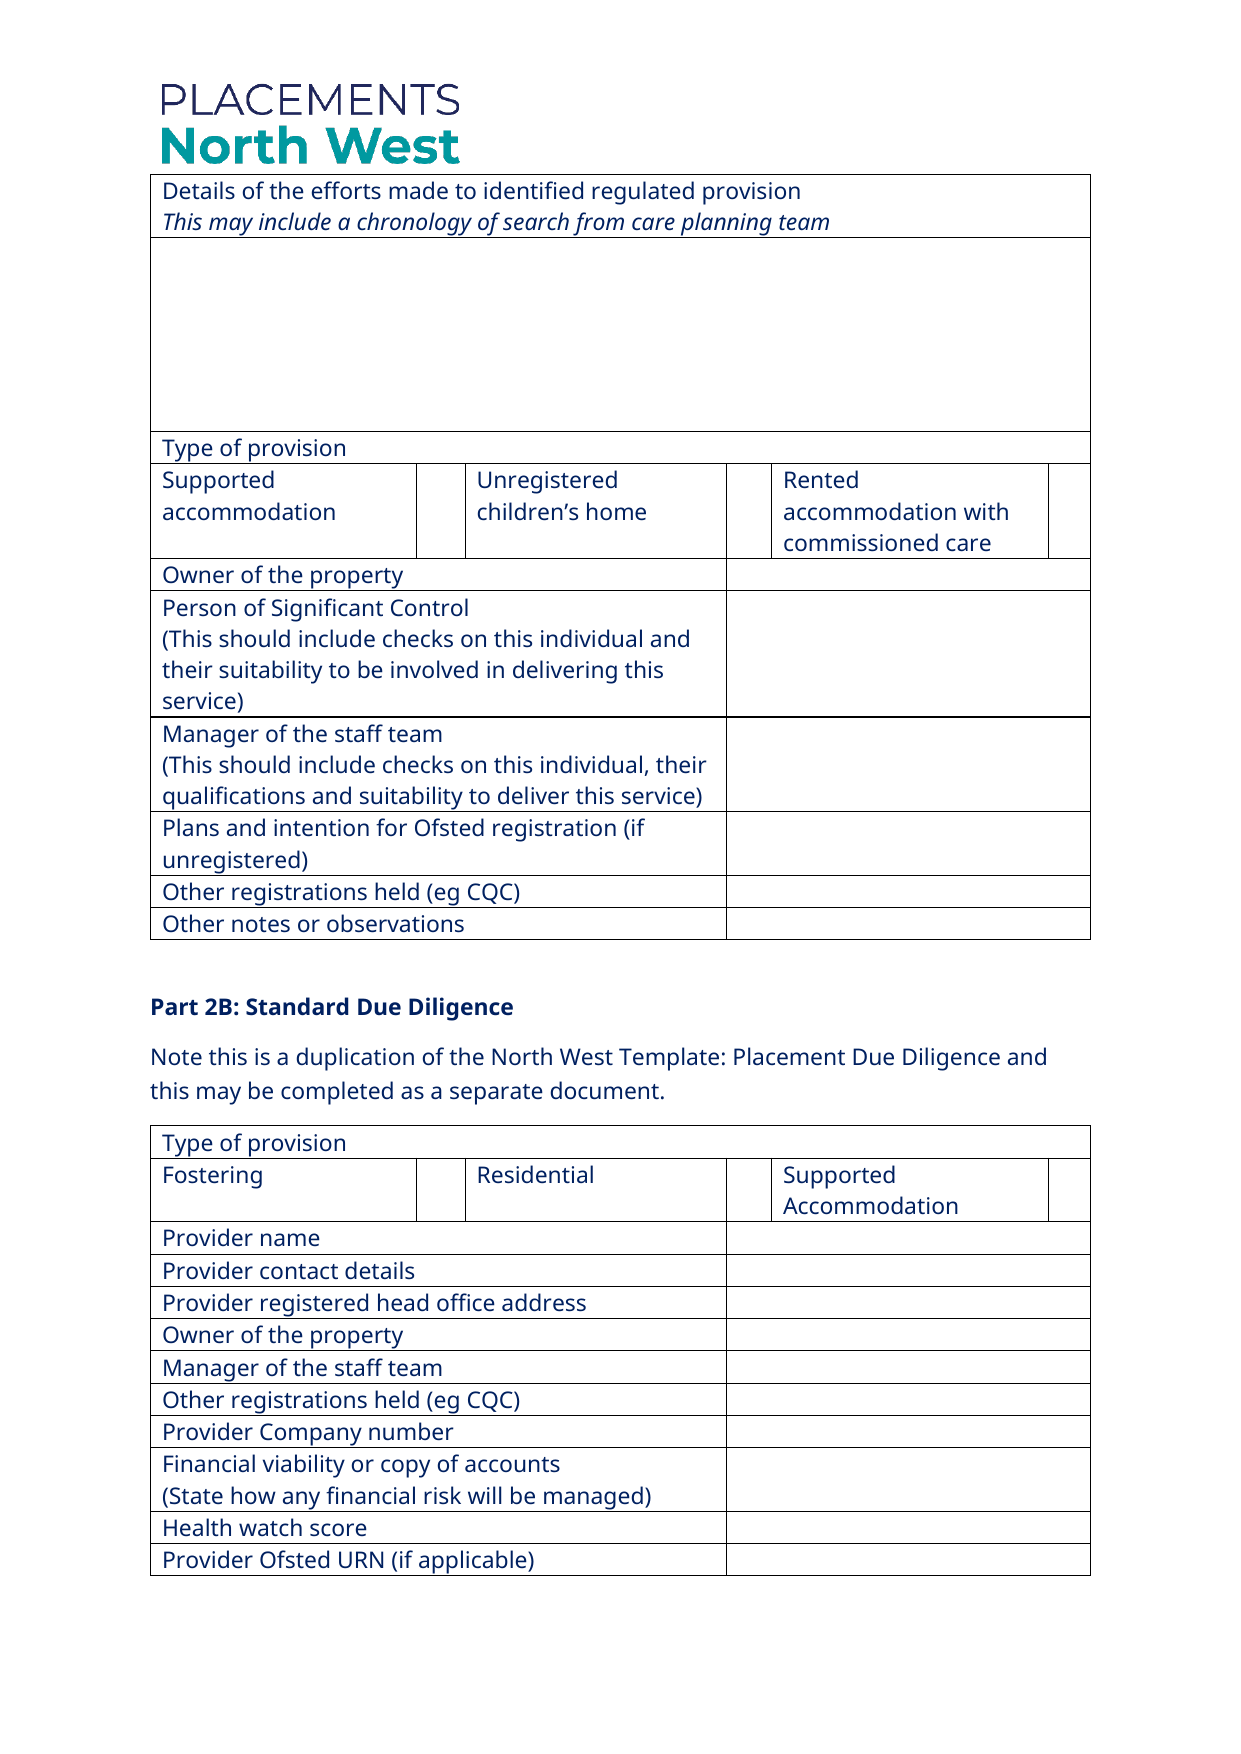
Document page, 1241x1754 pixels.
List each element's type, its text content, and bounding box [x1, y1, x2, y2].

table_cell Provider name [151, 1222, 726, 1253]
table_cell [727, 591, 1090, 716]
text Note this is a duplication of the North West Template: Placement Due Diligence and this may be completed as a separate document. [150, 1041, 1090, 1106]
table_cell Provider Company number [151, 1416, 726, 1447]
table_cell [727, 464, 771, 558]
table_cell [727, 718, 1090, 811]
picture [150, 73, 471, 174]
subtitle Part 2B: Standard Due Diligence [150, 991, 1090, 1022]
table_cell [727, 559, 1090, 590]
table_cell [727, 1544, 1090, 1575]
table_cell [727, 1222, 1090, 1253]
table_cell Manager of the staff team (This should include checks on this individual, their qualifications and suitability to deliver this service) [151, 718, 726, 811]
table_cell Plans and intention for Ofsted registration (if unregistered) [151, 812, 726, 875]
table_cell [727, 1287, 1090, 1318]
table_header Type of provision [151, 1126, 1090, 1158]
table_cell [727, 908, 1090, 939]
table_cell Financial viability or copy of accounts (State how any financial risk will be managed) [151, 1448, 726, 1511]
table_cell Details of the efforts made to identified regulated provision This may include a chronology of search from care planning team [151, 175, 1090, 237]
table_cell [1049, 464, 1090, 558]
table_cell Provider registered head office address [151, 1287, 726, 1318]
table_cell Fostering [151, 1159, 416, 1221]
table_cell [727, 876, 1090, 907]
table_cell [151, 238, 1090, 431]
table_cell [727, 1416, 1090, 1447]
table_cell Other notes or observations [151, 908, 726, 939]
table_cell Provider contact details [151, 1255, 726, 1286]
table_cell Owner of the property [151, 1319, 726, 1350]
table_cell Unregistered children’s home [466, 464, 726, 558]
table_cell [727, 812, 1090, 875]
table_cell [727, 1384, 1090, 1415]
table_cell Health watch score [151, 1512, 726, 1543]
table_cell Supported Accommodation [772, 1159, 1048, 1221]
table_cell [727, 1512, 1090, 1543]
table_cell [727, 1255, 1090, 1286]
table_cell [727, 1351, 1090, 1383]
table_cell [727, 1448, 1090, 1511]
table_cell Person of Significant Control (This should include checks on this individual and their suitability to be involved in delivering this service) [151, 591, 726, 716]
table_cell [1049, 1159, 1090, 1221]
table_cell Other registrations held (eg CQC) [151, 876, 726, 907]
table_cell [417, 1159, 465, 1221]
table_cell Rented accommodation with commissioned care [772, 464, 1048, 558]
table_cell Provider Ofsted URN (if applicable) [151, 1544, 726, 1575]
table_cell Manager of the staff team [151, 1351, 726, 1383]
table_cell Type of provision [151, 432, 1090, 463]
table_cell Supported accommodation [151, 464, 416, 558]
table_cell [727, 1319, 1090, 1350]
table_cell Other registrations held (eg CQC) [151, 1384, 726, 1415]
table_cell Owner of the property [151, 559, 726, 590]
table_cell [727, 1159, 771, 1221]
table_cell Residential [466, 1159, 726, 1221]
table_cell [417, 464, 465, 558]
